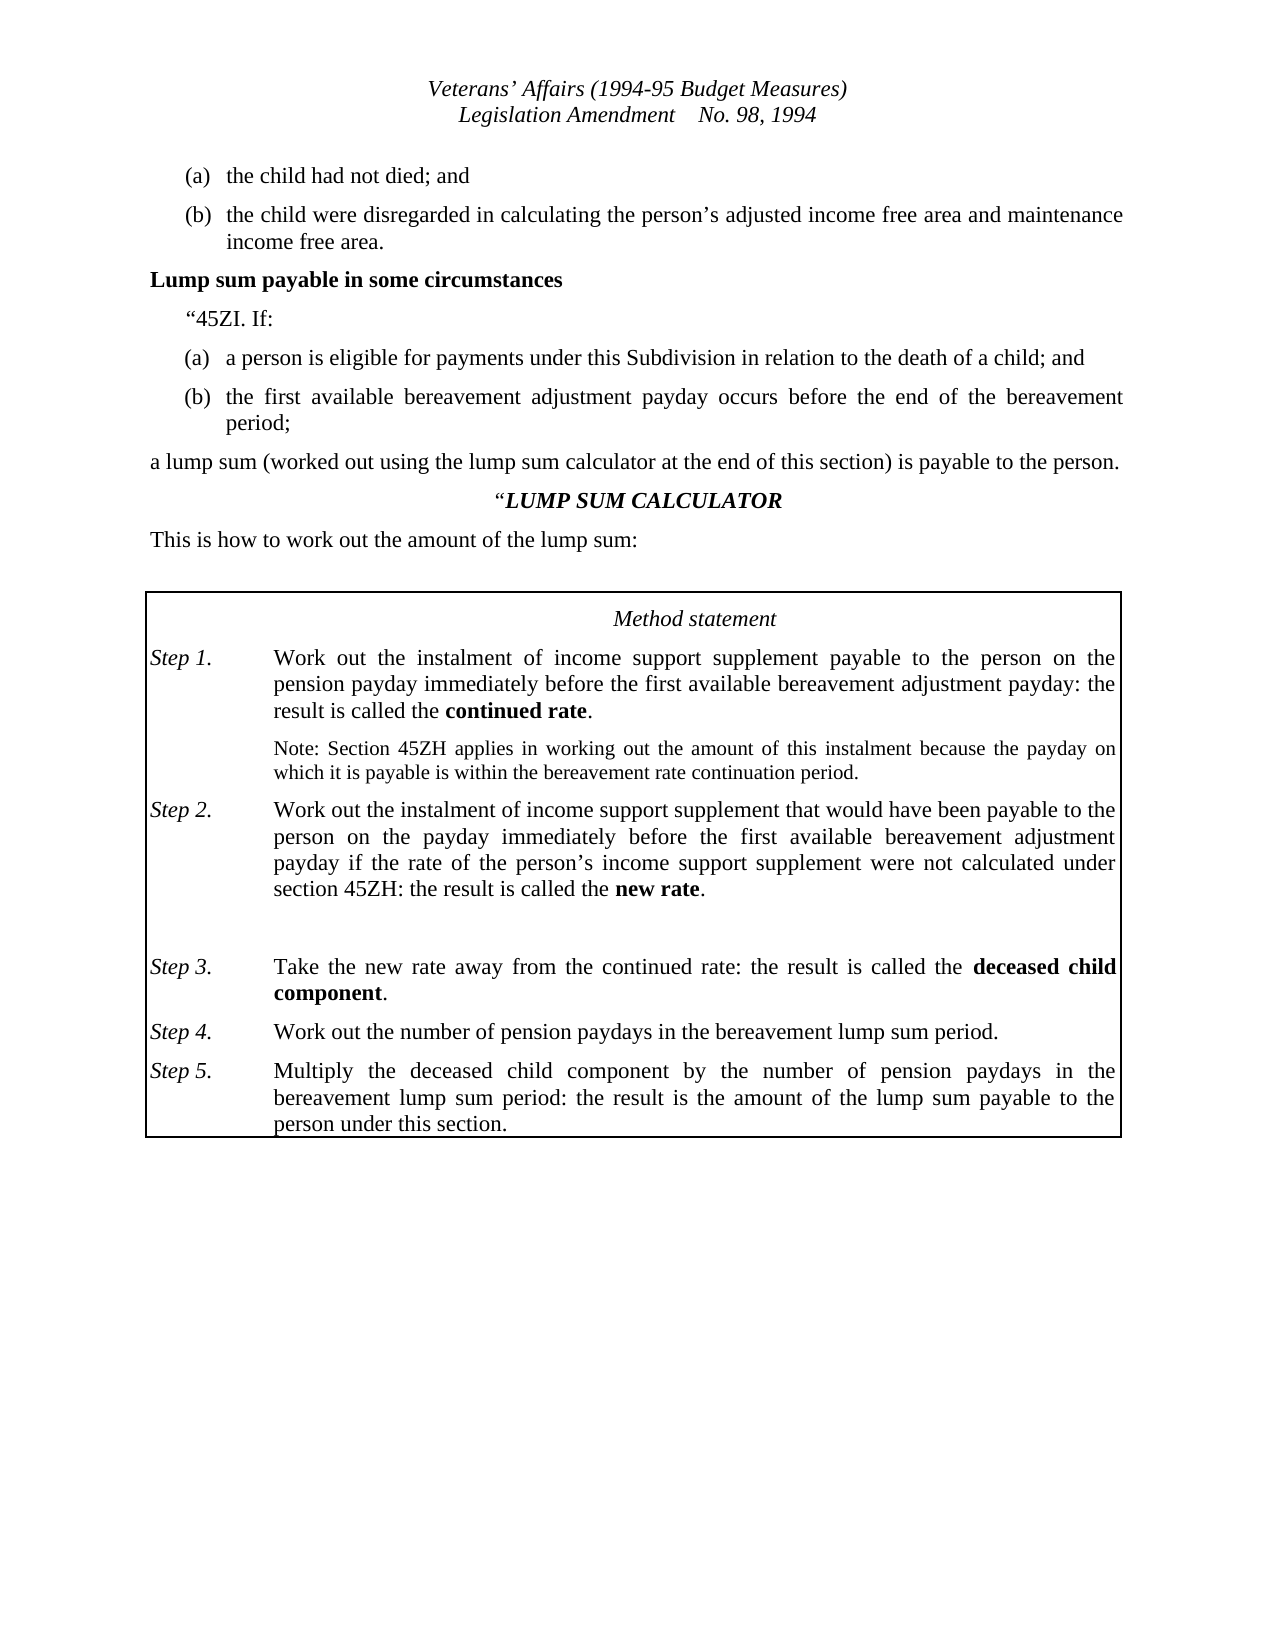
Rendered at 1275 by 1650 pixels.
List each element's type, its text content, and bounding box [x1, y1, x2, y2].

text (b) the child were disregarded in calculating the person’s adjusted income free area and maintenance income free area. [185, 201, 1125, 254]
text (a) a person is eligible for payments under this Subdivision in relation to the death of a child; and [184, 344, 1125, 371]
text (b) the first available bereavement adjustment payday occurs before the end of the bereavement period; [184, 383, 1125, 436]
text This is how to work out the amount of the lump sum: [150, 526, 1125, 552]
text “45ZI. If: [186, 305, 1125, 332]
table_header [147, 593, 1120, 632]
text a lump sum (worked out using the lump sum calculator at the end of this section) is payable to the person. [150, 448, 1125, 475]
text (a) the child had not died; and [185, 162, 1125, 189]
text “LUMP SUM CALCULATOR [150, 487, 1125, 513]
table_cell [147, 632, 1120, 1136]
text Lump sum payable in some circumstances [150, 267, 1125, 293]
